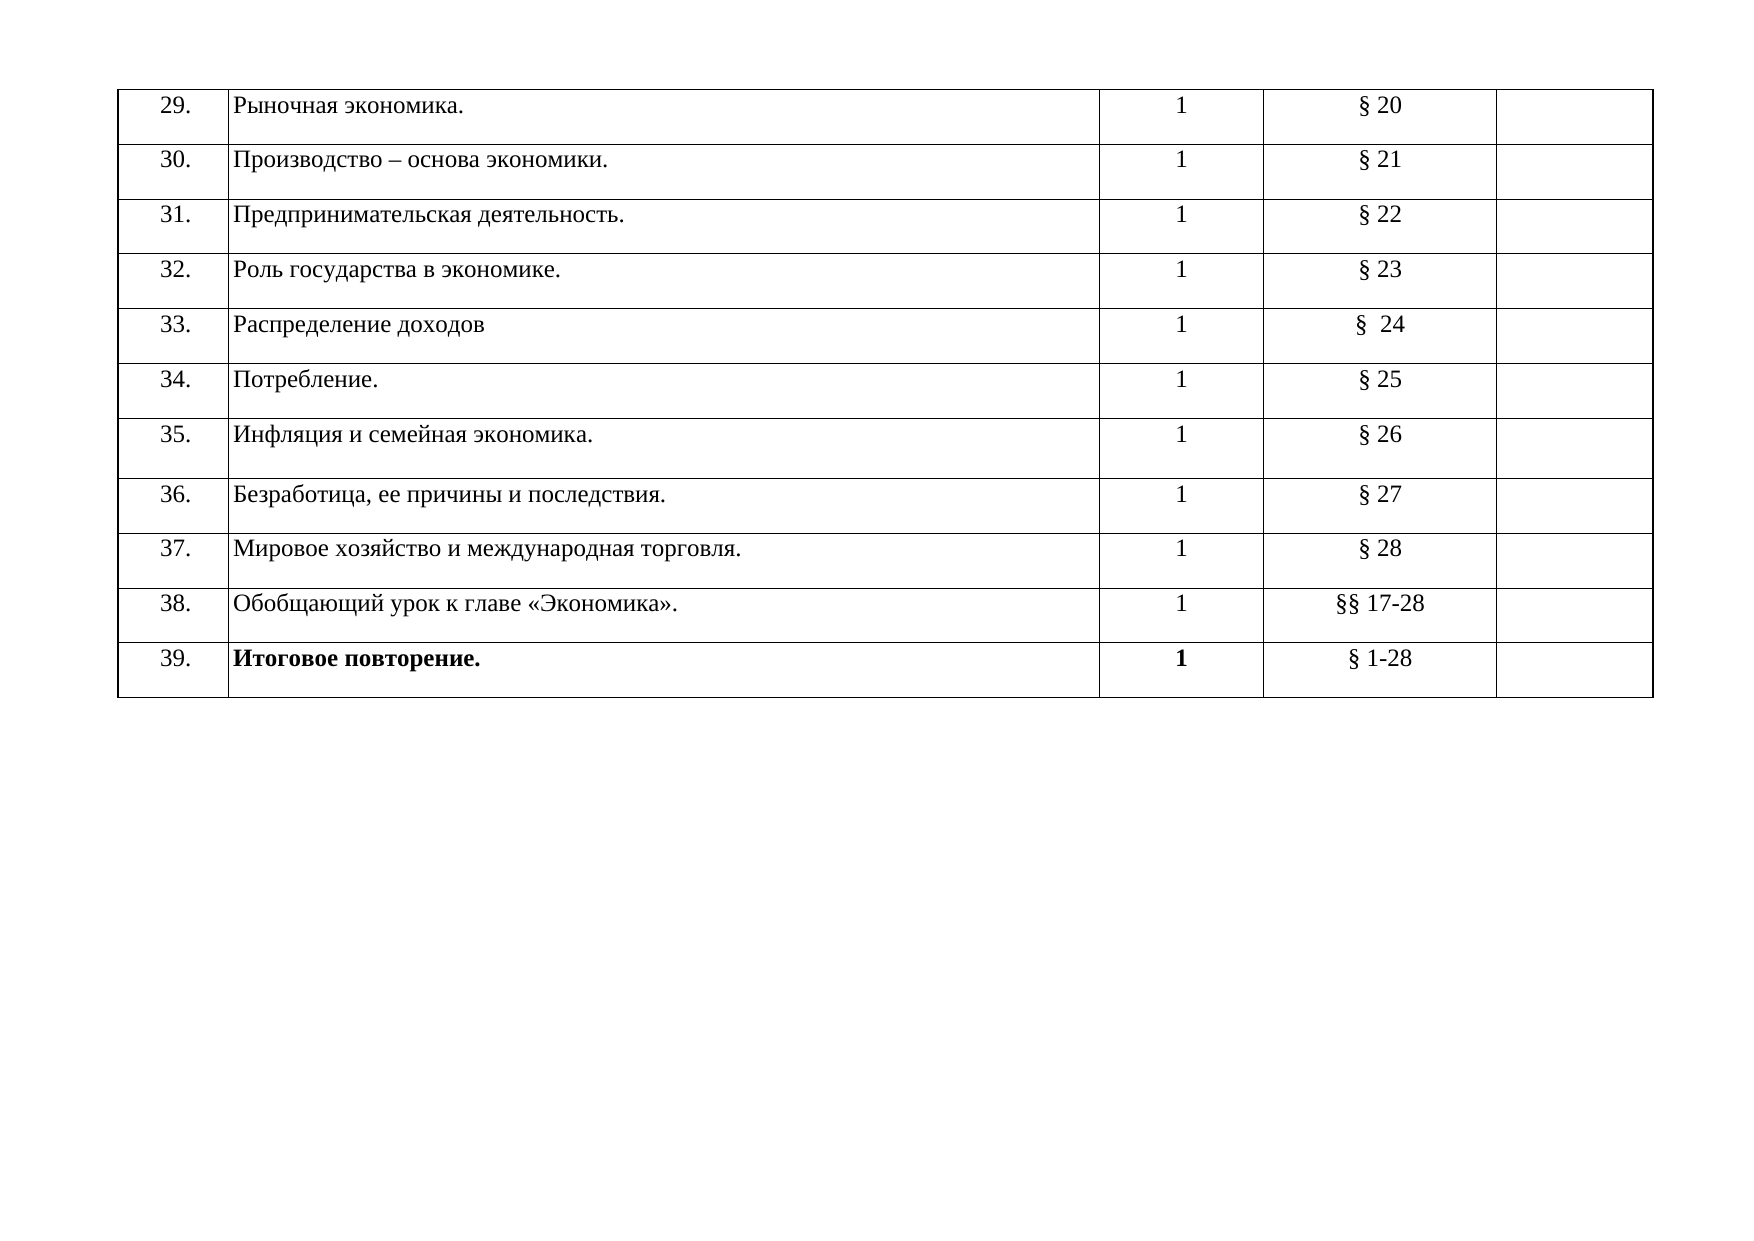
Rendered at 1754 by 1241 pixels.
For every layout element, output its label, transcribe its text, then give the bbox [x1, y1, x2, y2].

table_cell § 25 [1264, 364, 1496, 418]
table_cell [119, 254, 228, 308]
table_cell [1497, 589, 1652, 642]
table_cell §§ 17-28 [1264, 589, 1496, 642]
table_cell [119, 90, 228, 143]
table_cell Роль государства в экономике. [229, 254, 1099, 308]
table_cell § 21 [1264, 145, 1496, 198]
table_cell Обобщающий урок к главе «Экономика». [229, 589, 1099, 642]
table_cell [1497, 479, 1652, 532]
table_cell [1497, 643, 1652, 697]
table_cell 1 [1100, 309, 1263, 363]
table_cell § 27 [1264, 479, 1496, 532]
table_cell Итоговое повторение. [229, 643, 1099, 697]
table_cell Мировое хозяйство и международная торговля. [229, 534, 1099, 587]
table_cell § 28 [1264, 534, 1496, 587]
table_cell § 23 [1264, 254, 1496, 308]
table_cell [1497, 534, 1652, 587]
table_cell Рыночная экономика. [229, 90, 1099, 143]
table_cell Предпринимательская деятельность. [229, 200, 1099, 253]
table_cell 1 [1100, 200, 1263, 253]
table_cell § 22 [1264, 200, 1496, 253]
table_cell [119, 200, 228, 253]
table_cell [119, 419, 228, 478]
table_cell 1 [1100, 90, 1263, 143]
table_cell [119, 309, 228, 363]
table_cell 1 [1100, 534, 1263, 587]
table_cell Распределение доходов [229, 309, 1099, 363]
table_cell Потребление. [229, 364, 1099, 418]
table_cell [119, 364, 228, 418]
table_cell [119, 534, 228, 587]
table_cell [1497, 419, 1652, 478]
table_cell [1497, 90, 1652, 143]
table_cell 1 [1100, 479, 1263, 532]
table_cell [1497, 309, 1652, 363]
table_cell § 20 [1264, 90, 1496, 143]
table_cell § 1-28 [1264, 643, 1496, 697]
table_cell 1 [1100, 364, 1263, 418]
table_cell 1 [1100, 419, 1263, 478]
table_cell [1497, 200, 1652, 253]
table_cell [1497, 145, 1652, 198]
table_cell [1497, 254, 1652, 308]
table_cell [119, 145, 228, 198]
table_cell Инфляция и семейная экономика. [229, 419, 1099, 478]
table_cell Производство – основа экономики. [229, 145, 1099, 198]
table_cell § 24 [1264, 309, 1496, 363]
table_cell 1 [1100, 589, 1263, 642]
table_cell § 26 [1264, 419, 1496, 478]
table_cell [119, 589, 228, 642]
table_cell 1 [1100, 254, 1263, 308]
table_cell [119, 479, 228, 532]
table_cell 1 [1100, 643, 1263, 697]
table_cell Безработица, ее причины и последствия. [229, 479, 1099, 532]
table_cell [119, 643, 228, 697]
table_cell [1497, 364, 1652, 418]
table_cell 1 [1100, 145, 1263, 198]
